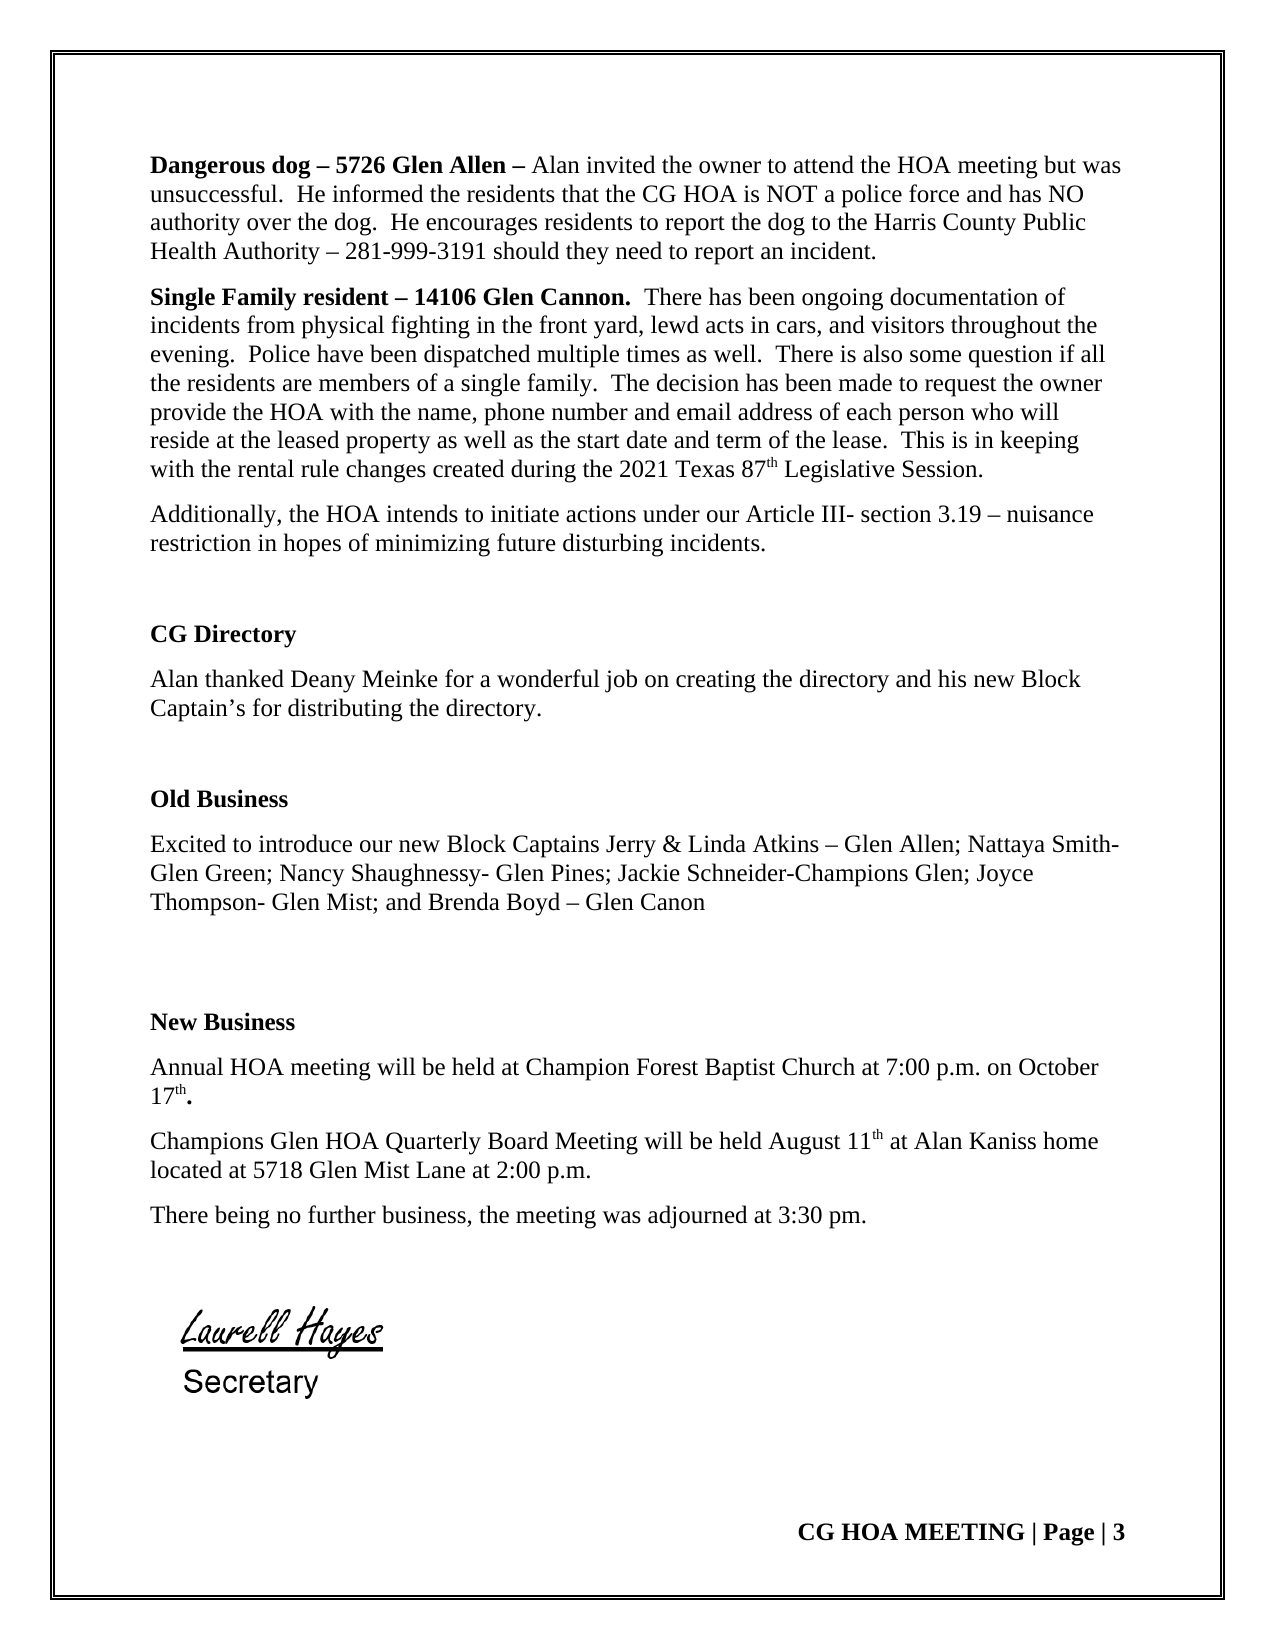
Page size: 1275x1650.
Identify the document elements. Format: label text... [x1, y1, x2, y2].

text Old Business [150, 784, 1125, 813]
text New Business [150, 1007, 1125, 1035]
text Dangerous dog – 5726 Glen Allen – Alan invited the owner to attend the HOA meeting but was unsuccessful. He informed the residents that the CG HOA is NOT a police force and has NO authority over the dog. He encourages residents to report the dog to the Harris County Public Health Authority – 281-999-3191 should they need to report an incident. [150, 150, 1125, 265]
text Single Family resident – 14106 Glen Cannon. There has been ongoing documentation of incidents from physical fighting in the front yard, lewd acts in cars, and visitors throughout the evening. Police have been dispatched multiple times as well. There is also some question if all the residents are members of a single family. The decision has been made to request the owner provide the HOA with the name, phone number and email address of each person who will reside at the leased property as well as the start date and term of the lease. This is in keeping with the rental rule changes created during the 2021 Texas 87th Legislative Session. [150, 282, 1125, 483]
picture [150, 1274, 398, 1412]
text Alan thanked Deany Meinke for a wonderful job on creating the directory and his new Block Captain’s for distributing the directory. [150, 664, 1125, 722]
text CG Directory [150, 619, 1125, 648]
text Champions Glen HOA Quarterly Board Meeting will be held August 11th at Alan Kaniss home located at 5718 Glen Mist Lane at 2:00 p.m. [150, 1126, 1125, 1184]
text Additionally, the HOA intends to initiate actions under our Article III- section 3.19 – nuisance restriction in hopes of minimizing future disturbing incidents. [150, 499, 1125, 557]
text There being no further business, the meeting was adjourned at 3:30 pm. [150, 1200, 1125, 1229]
text Excited to introduce our new Block Captains Jerry & Linda Atkins – Glen Allen; Nattaya Smith- Glen Green; Nancy Shaughnessy- Glen Pines; Jackie Schneider-Champions Glen; Joyce Thompson- Glen Mist; and Brenda Boyd – Glen Canon [150, 829, 1125, 916]
text Annual HOA meeting will be held at Champion Forest Baptist Church at 7:00 p.m. on October 17th. [150, 1052, 1125, 1109]
